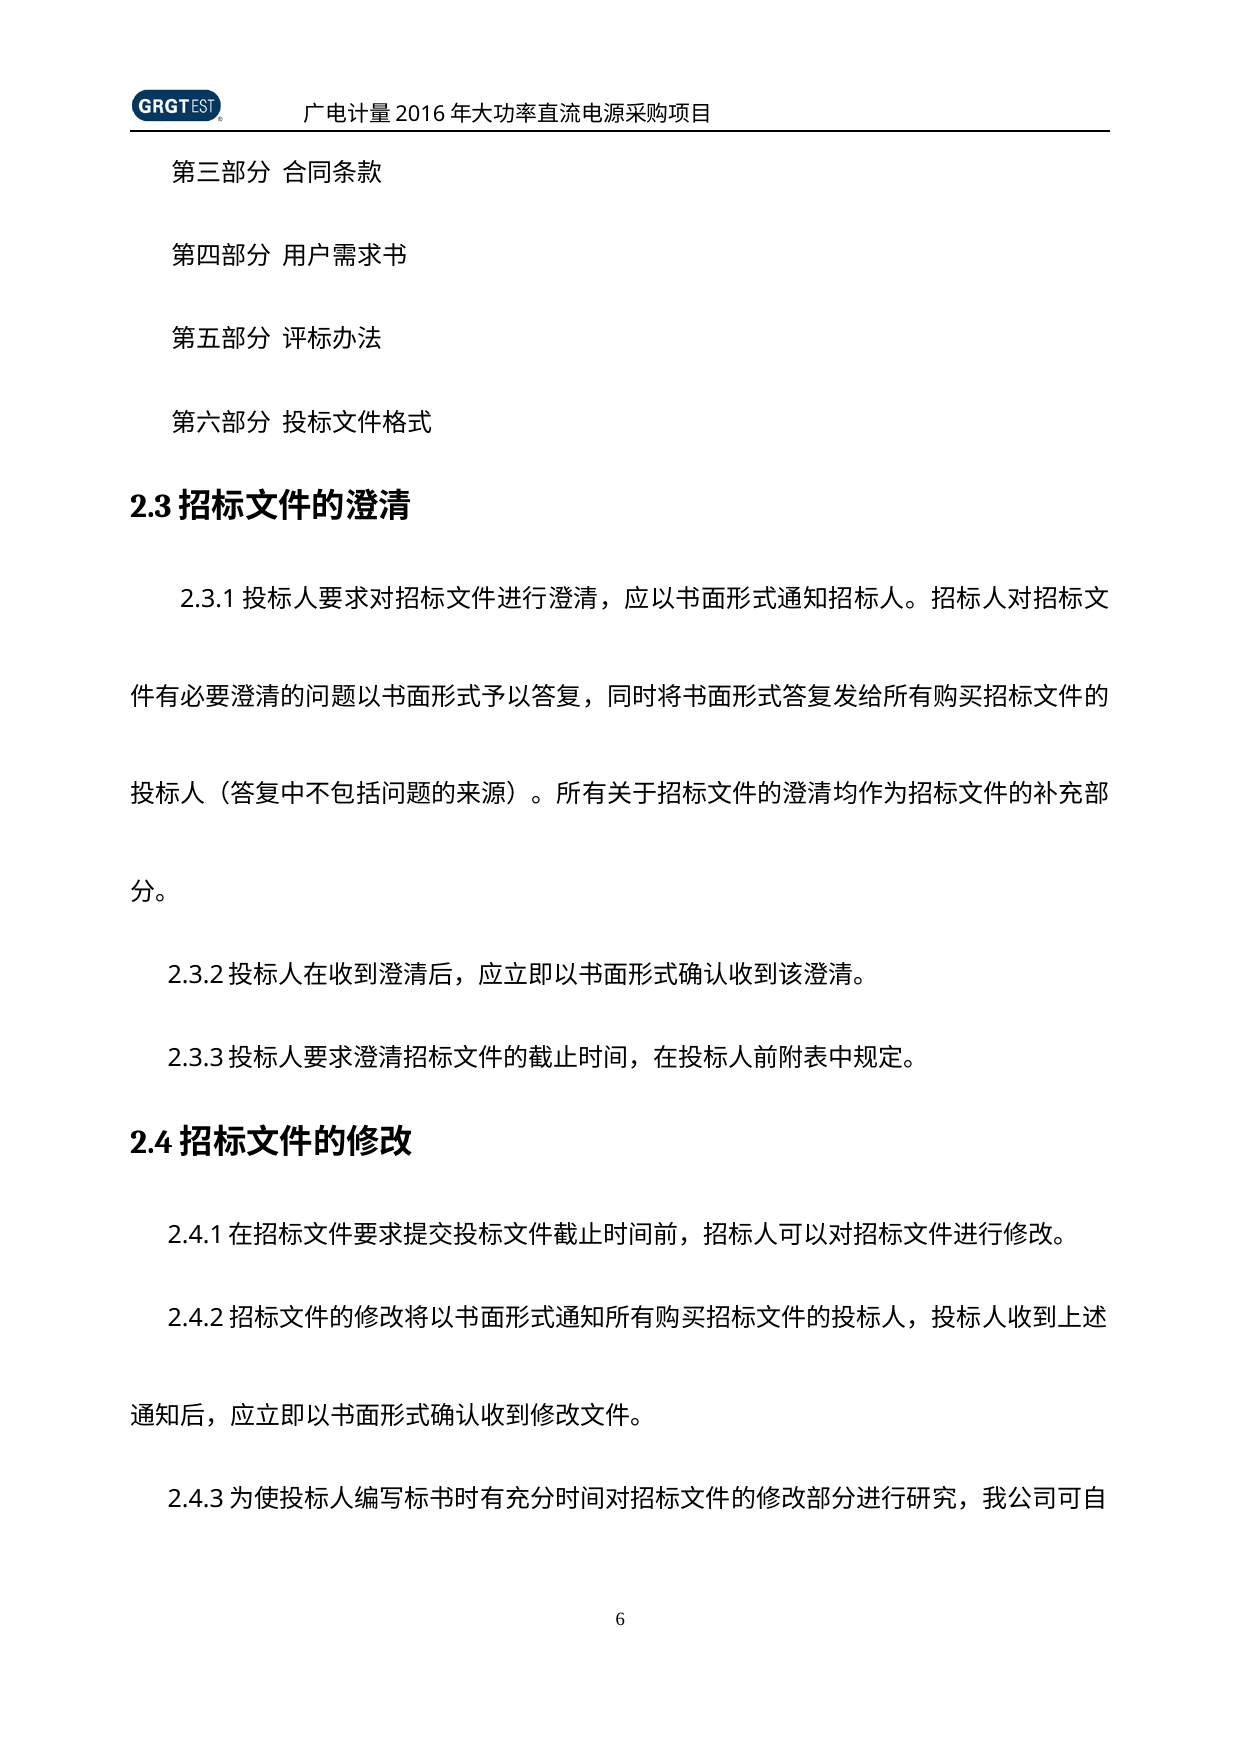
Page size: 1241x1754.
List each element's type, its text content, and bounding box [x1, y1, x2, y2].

subtitle 2.4招标文件的修改 [130, 1106, 1110, 1171]
text 2.4.2招标文件的修改将以书面形式通知所有购买招标文件的投标人，投标人收到上述通知后，应立即以书面形式确认收到修改文件。 [130, 1283, 1110, 1446]
text 2.3.2投标人在收到澄清后，应立即以书面形式确认收到该澄清。 [130, 940, 1110, 1005]
text 第五部分 评标办法 [130, 304, 1110, 369]
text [130, 1464, 1110, 1529]
text 第四部分 用户需求书 [130, 221, 1110, 286]
text 2.3.1投标人要求对招标文件进行澄清，应以书面形式通知招标人。招标人对招标文件有必要澄清的问题以书面形式予以答复，同时将书面形式答复发给所有购买招标文件的投标人（答复中不包括问题的来源）。所有关于招标文件的澄清均作为招标文件的补充部分。 [130, 564, 1110, 922]
subtitle 2.3招标文件的澄清 [130, 471, 1110, 536]
text 第六部分 投标文件格式 [130, 388, 1110, 453]
picture [129, 88, 224, 122]
text 2.4.1在招标文件要求提交投标文件截止时间前，招标人可以对招标文件进行修改。 [130, 1200, 1110, 1265]
text 2.3.3投标人要求澄清招标文件的截止时间，在投标人前附表中规定。 [130, 1023, 1110, 1088]
text 第三部分 合同条款 [130, 138, 1110, 203]
